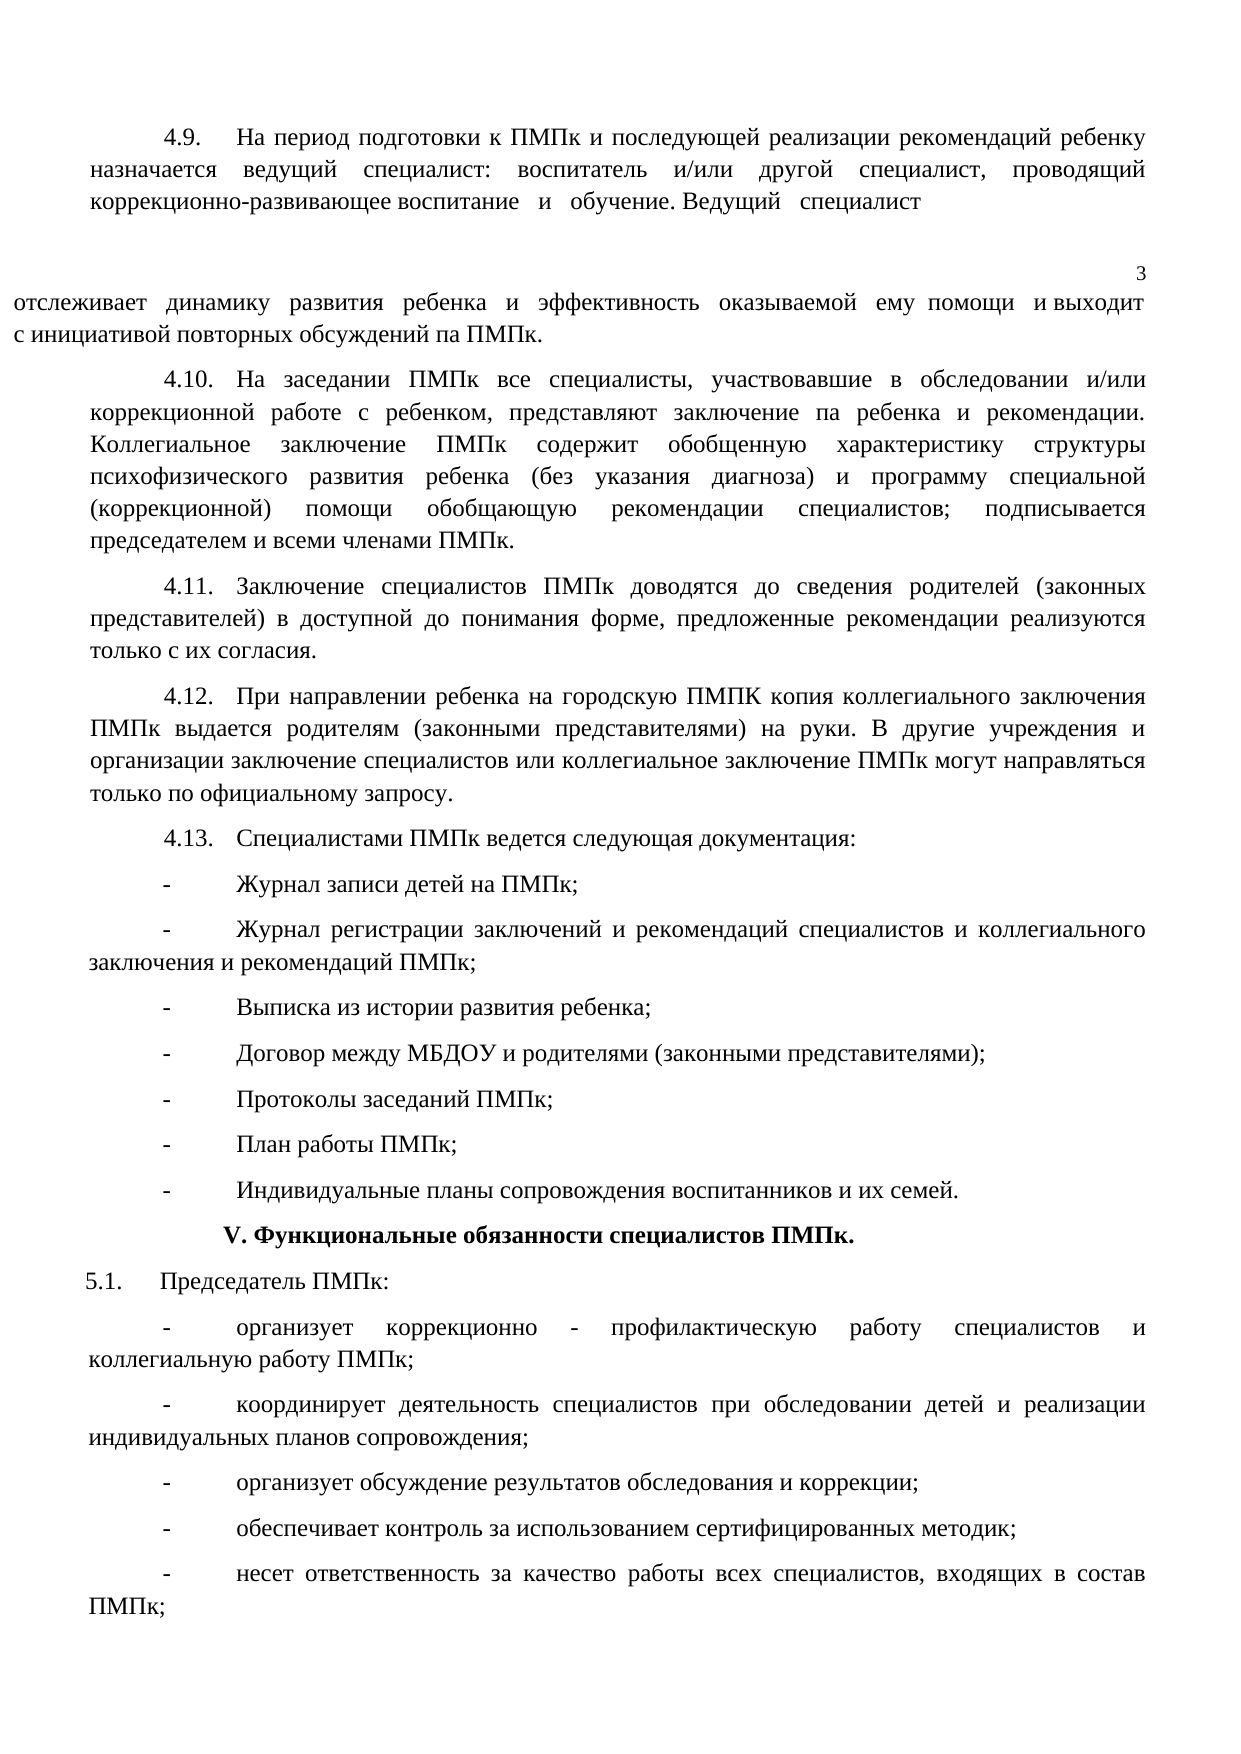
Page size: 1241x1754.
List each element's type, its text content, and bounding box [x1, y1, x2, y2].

list Журнал записи детей на ПМПк; [88, 869, 1147, 898]
list несет ответственность за качество работы всех специалистов, входящих в состав ПМПк; [88, 1558, 1147, 1619]
list координирует деятельность специалистов при обследовании детей и реализации индивидуальных планов сопровождения; [88, 1389, 1147, 1450]
list Журнал регистрации заключений и рекомендаций специалистов и коллегиального заключения и рекомендаций ПМПк; [88, 914, 1147, 976]
text отслеживает динамику развития ребенка и эффективность оказываемой ему помощи и выходит с инициативой повторных обсуждений па ПМПк. [13, 287, 1147, 348]
text 3 [15, 261, 1146, 285]
list Протоколы заседаний ПМПк; [88, 1084, 1147, 1112]
list организует обсуждение результатов обследования и коррекции; [88, 1467, 1147, 1496]
list Индивидуальные планы сопровождения воспитанников и их семей. [88, 1175, 1147, 1204]
list обеспечивает контроль за использованием сертифицированных методик; [88, 1513, 1147, 1542]
list Выписка из истории развития ребенка; [88, 992, 1147, 1021]
list При направлении ребенка на городскую ПМПК копия коллегиального заключения ПМПк выдается родителям (законными представителями) на руки. В другие учреждения и организации заключение специалистов или коллегиальное заключение ПМПк могут направляться только по официальному запросу. [90, 681, 1147, 806]
list План работы ПМПк; [88, 1129, 1147, 1158]
text V. Функциональные обязанности специалистов ПМПк. [223, 1221, 1151, 1249]
list организует коррекционно - профилактическую работу специалистов и коллегиальную работу ПМПк; [88, 1312, 1147, 1373]
list На заседании ПМПк все специалисты, участвовавшие в обследовании и/или коррекционной работе с ребенком, представляют заключение па ребенка и рекомендации. Коллегиальное заключение ПМПк содержит обобщенную характеристику структуры психофизического развития ребенка (без указания диагноза) и программу специальной (коррекционной) помощи обобщающую рекомендации специалистов; подписывается председателем и всеми членами ПМПк. [90, 364, 1147, 554]
list На период подготовки к ПМПк и последующей реализации рекомендаций ребенку назначается ведущий специалист: воспитатель и/или другой специалист, проводящий коррекционно-развивающее воспитание и обучение. Ведущий специалист [90, 122, 1147, 215]
list Специалистами ПМПк ведется следующая документация: [90, 823, 1147, 852]
text 5.1. Председатель ПМПк: [15, 1266, 1151, 1295]
list Заключение специалистов ПМПк доводятся до сведения родителей (законных представителей) в доступной до понимания форме, предложенные рекомендации реализуются только с их согласия. [90, 571, 1147, 664]
list Договор между МБДОУ и родителями (законными представителями); [88, 1038, 1147, 1067]
